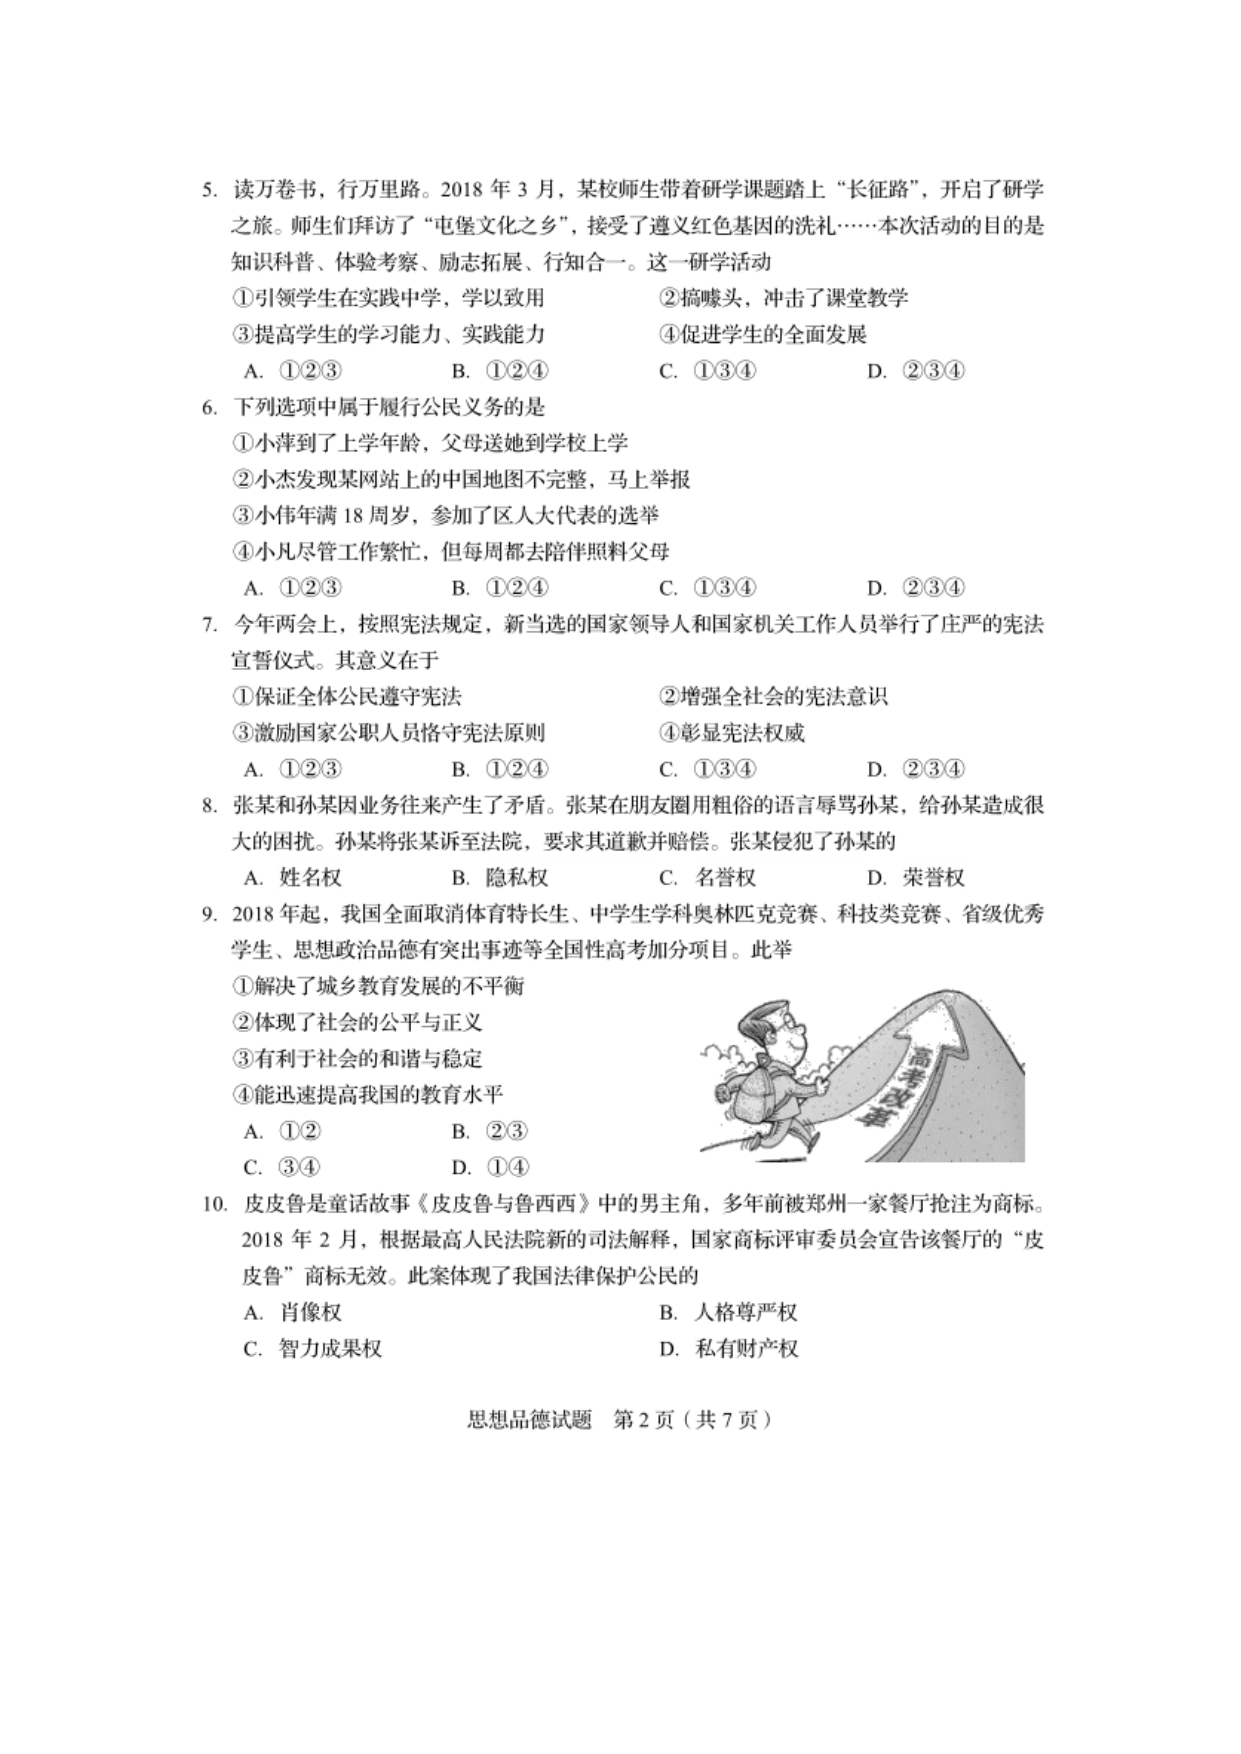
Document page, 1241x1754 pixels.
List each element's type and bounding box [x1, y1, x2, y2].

picture [187, 162, 1052, 1446]
